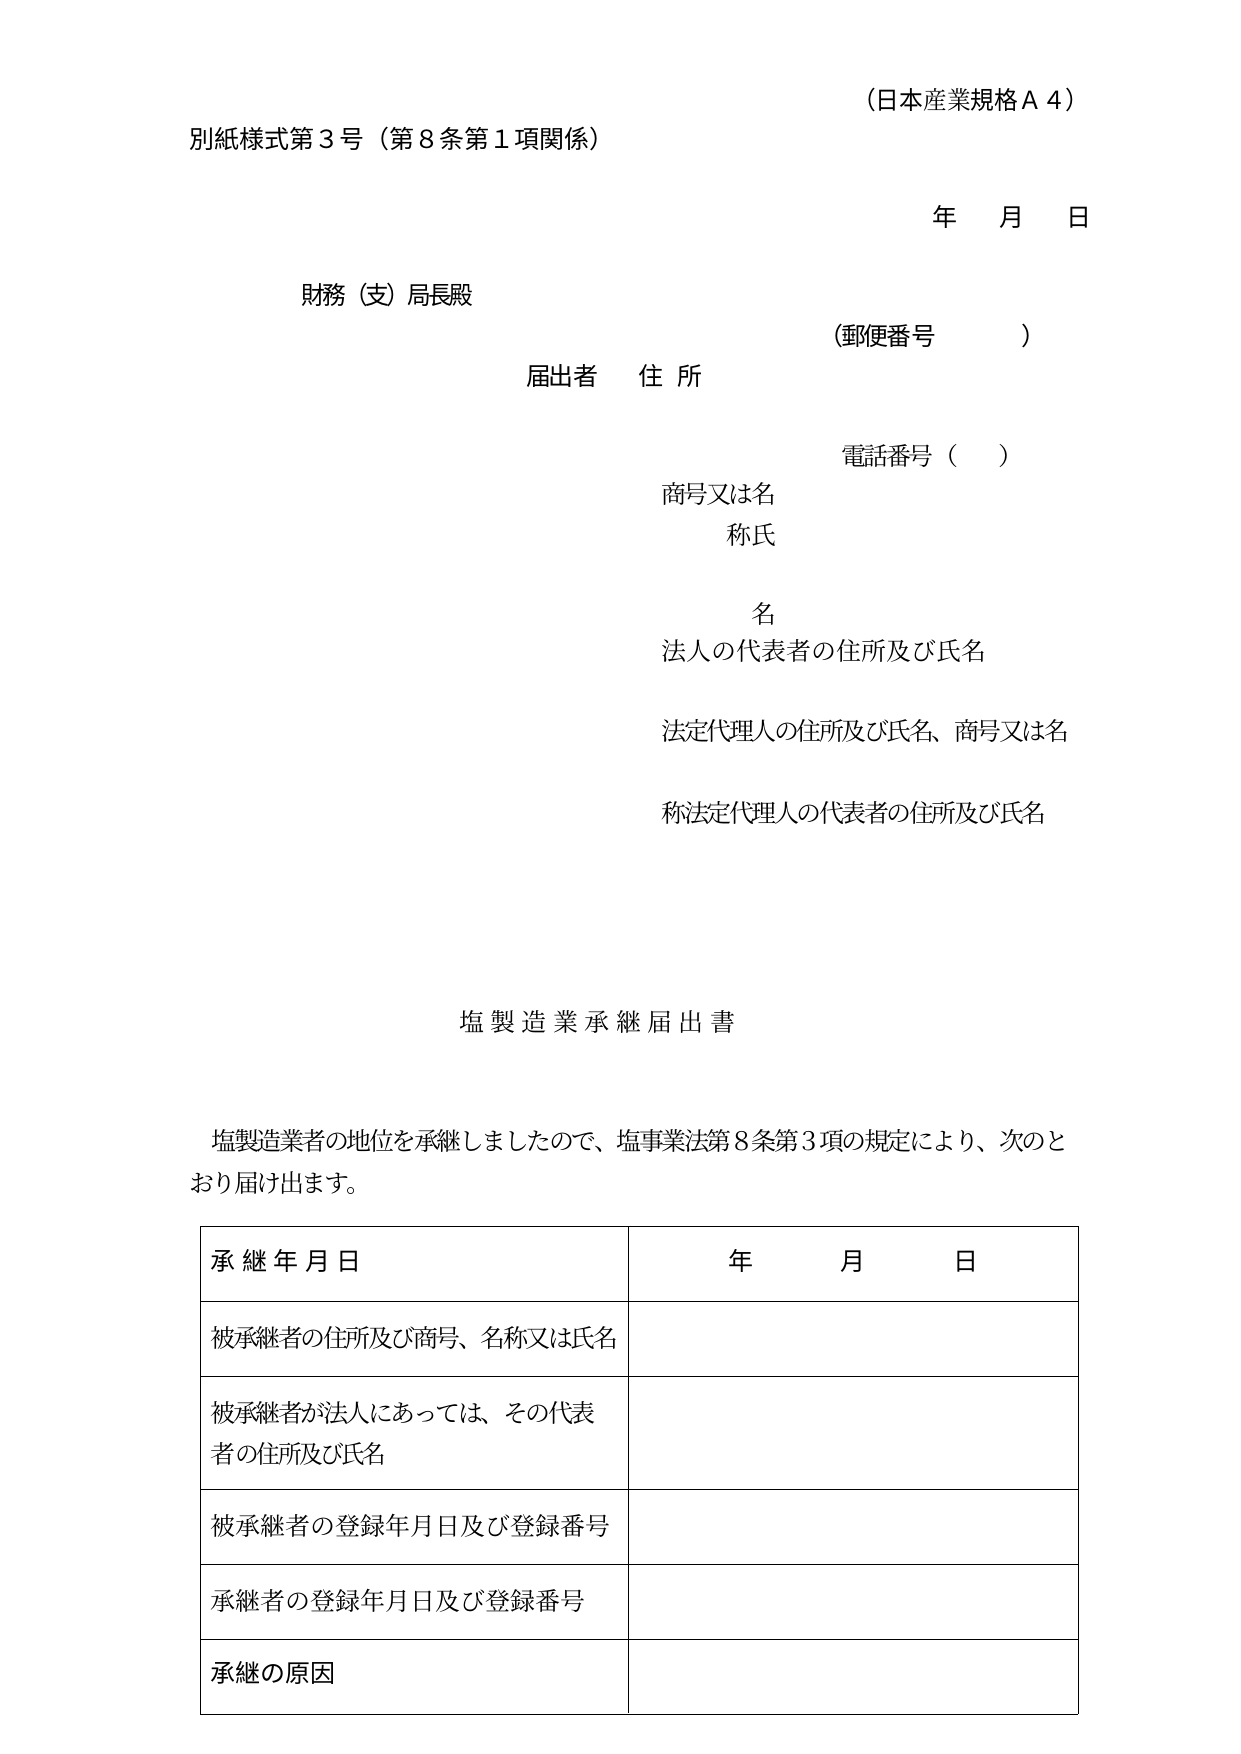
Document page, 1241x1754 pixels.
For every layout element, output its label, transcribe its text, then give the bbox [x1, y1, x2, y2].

text 届出者 住 所 [526, 358, 708, 392]
table_cell 承継の原因 [201, 1640, 628, 1713]
text 電話番号（ ） [841, 437, 1103, 473]
table_cell [629, 1302, 1078, 1376]
text 塩製造業者の地位を承継しましたので、塩事業法第８条第３項の規定により、次のとおり届け出ます。 [189, 1122, 1091, 1199]
table_cell 被承継者の住所及び商号、名称又は氏名 [201, 1302, 628, 1376]
table_cell 承継者の登録年月日及び登録番号 [201, 1565, 628, 1638]
text 法人の代表者の住所及び氏名 [661, 632, 1103, 668]
table_cell 被承継者が法人にあっては、その代表者の住所及び氏名 [201, 1377, 628, 1488]
text 別紙様式第３号（第８条第１項関係） [189, 121, 1103, 156]
text 年 月 日 [175, 199, 1092, 233]
text 塩 製 造 業 承 継 届 出 書 [459, 1003, 1103, 1039]
table_cell 被承継者の登録年月日及び登録番号 [201, 1490, 628, 1563]
table_cell [629, 1490, 1078, 1563]
text 法定代理人の住所及び氏名、商号又は名称法定代理人の代表者の住所及び氏名 [661, 712, 1091, 829]
text （郵便番号 ） [818, 319, 1103, 353]
table_header 年 月 日 [629, 1227, 1078, 1301]
table_cell [629, 1565, 1078, 1638]
text （日本産業規格Ａ４） [175, 81, 1089, 117]
table_header 承 継 年 月 日 [201, 1227, 628, 1301]
text 財務（支）局長殿 [301, 277, 481, 311]
text 商号又は名称氏 名 [639, 475, 776, 631]
table_cell [629, 1640, 1078, 1713]
table_cell [629, 1377, 1078, 1488]
